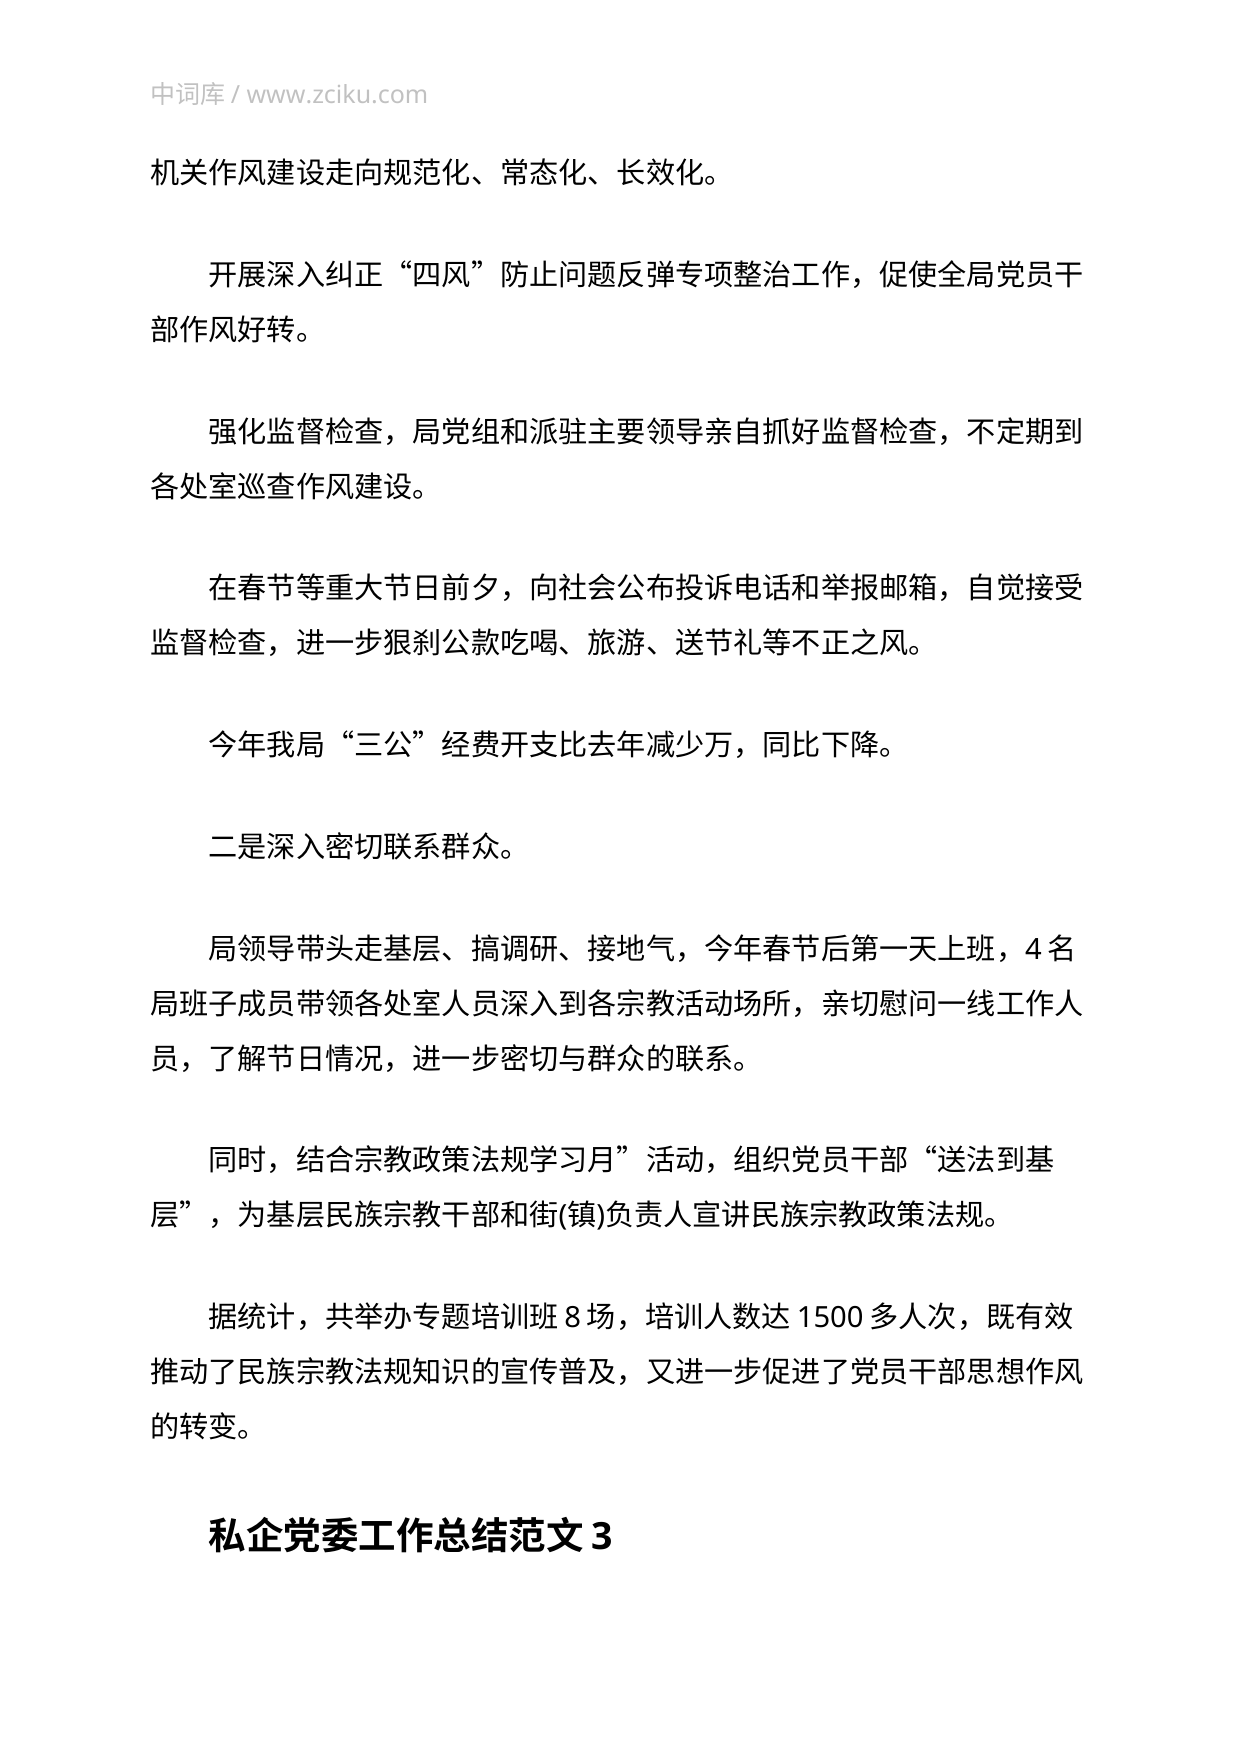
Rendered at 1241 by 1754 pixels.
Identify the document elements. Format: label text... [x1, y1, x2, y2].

text 私企党委工作总结范文3 [150, 1506, 1090, 1560]
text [150, 150, 1090, 192]
text 强化监督检查，局党组和派驻主要领导亲自抓好监督检查，不定期到各处室巡查作风建设。 [150, 408, 1090, 506]
text 今年我局“三公”经费开支比去年减少万，同比下降。 [150, 722, 1090, 764]
text 在春节等重大节日前夕，向社会公布投诉电话和举报邮箱，自觉接受监督检查，进一步狠刹公款吃喝、旅游、送节礼等不正之风。 [150, 565, 1090, 662]
text 局领导带头走基层、搞调研、接地气，今年春节后第一天上班，4名局班子成员带领各处室人员深入到各宗教活动场所，亲切慰问一线工作人员，了解节日情况，进一步密切与群众的联系。 [150, 925, 1090, 1077]
text 开展深入纠正“四风”防止问题反弹专项整治工作，促使全局党员干部作风好转。 [150, 252, 1090, 349]
text 据统计，共举办专题培训班8场，培训人数达1500多人次，既有效推动了民族宗教法规知识的宣传普及，又进一步促进了党员干部思想作风的转变。 [150, 1294, 1090, 1446]
text 同时，结合宗教政策法规学习月”活动，组织党员干部“送法到基层”，为基层民族宗教干部和街(镇)负责人宣讲民族宗教政策法规。 [150, 1137, 1090, 1234]
text 二是深入密切联系群众。 [150, 823, 1090, 866]
